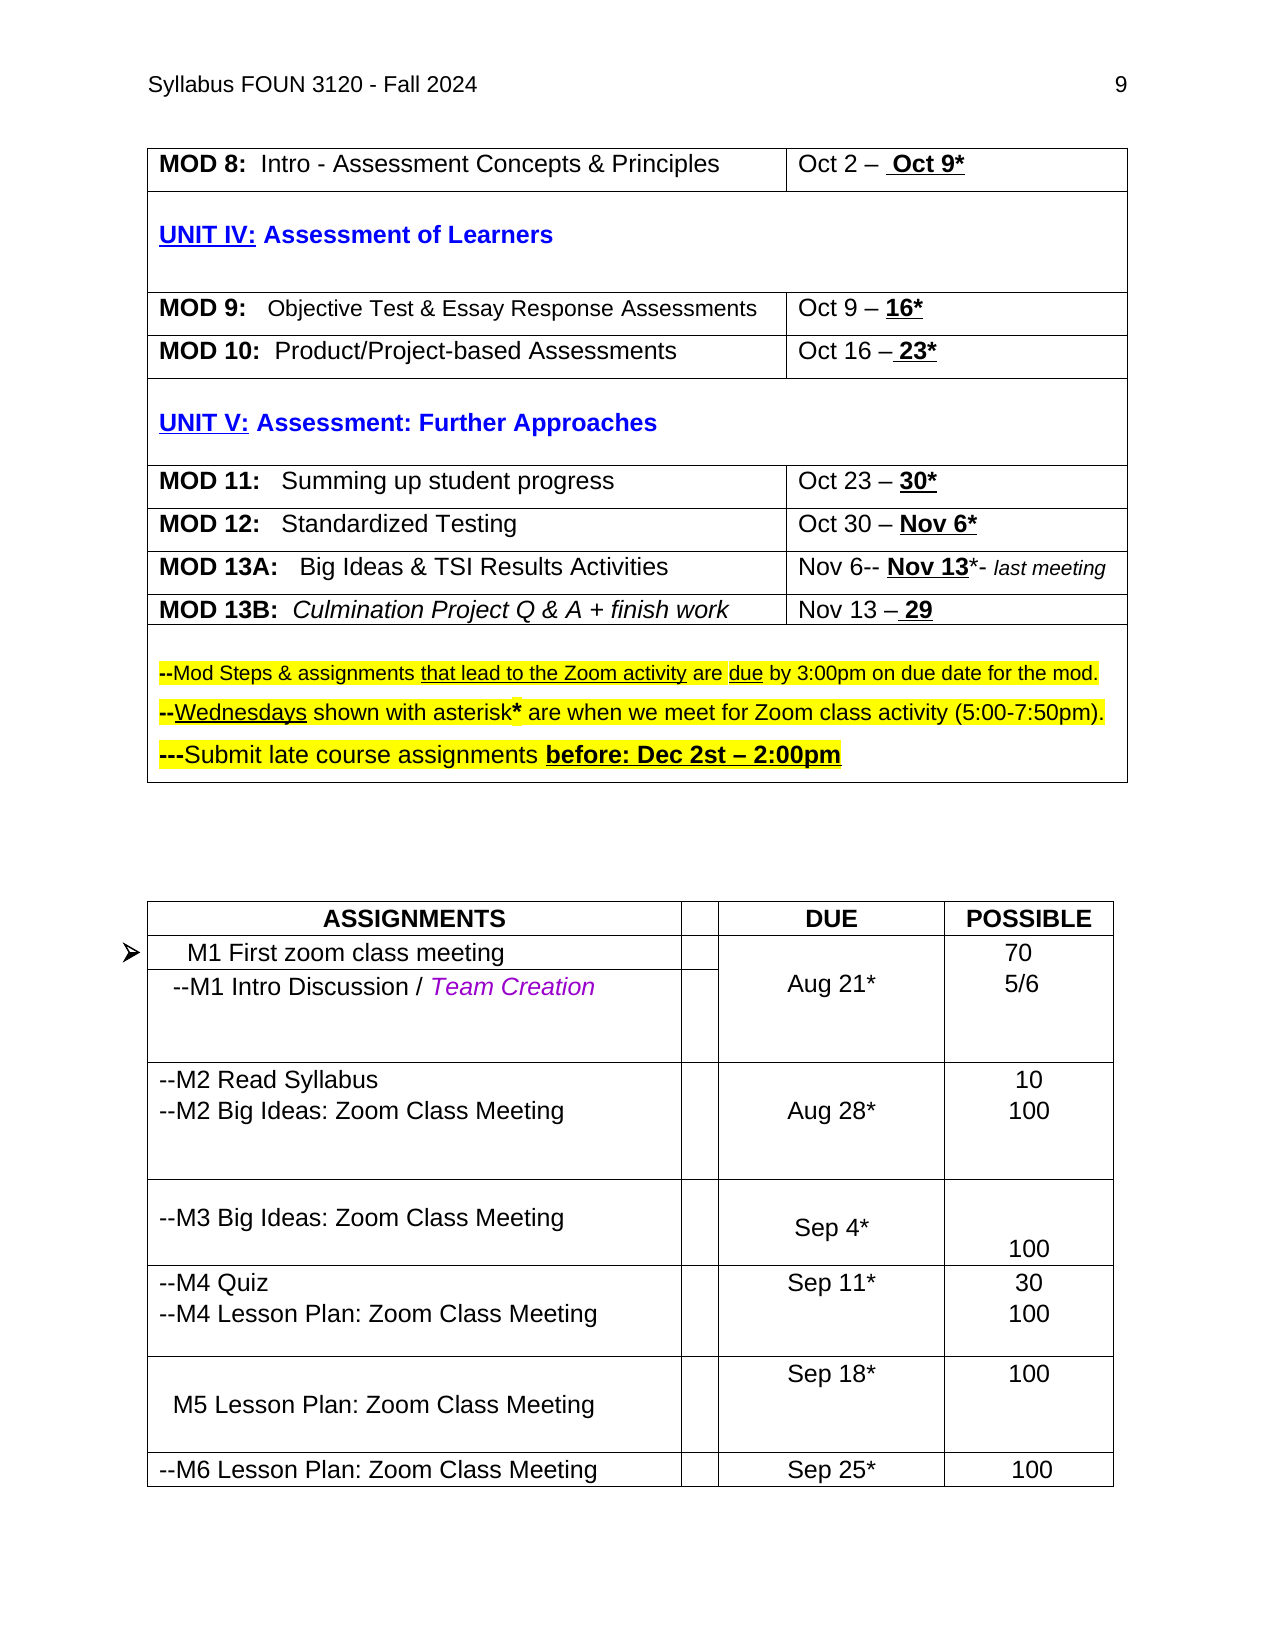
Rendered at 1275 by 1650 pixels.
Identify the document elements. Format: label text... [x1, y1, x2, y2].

table_cell MOD 10: Product/Project-based Assessments [148, 336, 786, 378]
table_cell MOD 11: Summing up student progress [148, 466, 786, 508]
table_cell Sep 4* [719, 1180, 944, 1265]
table_cell [682, 1063, 718, 1179]
table_header POSSIBLE [945, 902, 1113, 935]
table_header ASSIGNMENTS [148, 902, 681, 935]
table_cell Sep 25* [719, 1453, 944, 1486]
table_cell Sep 11* [719, 1266, 944, 1356]
table_cell [682, 1453, 718, 1486]
table_cell --M1 Intro Discussion / Team Creation [148, 970, 681, 1062]
table_cell Oct 23 – 30* [787, 466, 1127, 508]
table_cell [682, 1180, 718, 1265]
table_cell MOD 12: Standardized Testing [148, 509, 786, 551]
table_cell MOD 8: Intro - Assessment Concepts & Principles [148, 149, 786, 191]
table_cell Oct 2 – Oct 9* [787, 149, 1127, 191]
table_cell 70 5/6 [945, 936, 1113, 1062]
table_cell MOD 9: Objective Test & Essay Response Assessments [148, 293, 786, 335]
table_cell --M4 Quiz --M4 Lesson Plan: Zoom Class Meeting [148, 1266, 681, 1356]
table_cell MOD 13B: Culmination Project Q & A + finish work [148, 595, 786, 624]
table_cell UNIT IV: Assessment of Learners [148, 192, 1127, 292]
table_cell Nov 13 – 29 [787, 595, 1127, 624]
table_cell --M3 Big Ideas: Zoom Class Meeting [148, 1180, 681, 1265]
table_cell 30 100 [945, 1266, 1113, 1356]
table_cell [682, 1266, 718, 1356]
table_cell [682, 1357, 718, 1452]
table_cell 10 100 [945, 1063, 1113, 1179]
table_header [682, 902, 718, 935]
table_cell [682, 936, 718, 969]
table_cell UNIT V: Assessment: Further Approaches [148, 379, 1127, 465]
table_cell --Mod Steps & assignments that lead to the Zoom activity are due by 3:00pm on due date for the mod. --Wednesdays shown with asterisk* are when we meet for Zoom class activity (5:00-7:50pm). ---Submit late course assignments before: Dec 2st – 2:00pm [148, 625, 1127, 782]
table_cell Aug 21* [719, 936, 944, 1062]
table_cell M1 First zoom class meeting [148, 936, 681, 969]
table_cell 100 [945, 1357, 1113, 1452]
table_cell 100 [945, 1180, 1113, 1265]
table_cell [148, 1453, 681, 1486]
table_cell M5 Lesson Plan: Zoom Class Meeting [148, 1357, 681, 1452]
table_cell Oct 16 – 23* [787, 336, 1127, 378]
table_cell --M2 Read Syllabus --M2 Big Ideas: Zoom Class Meeting [148, 1063, 681, 1179]
table_cell Sep 18* [719, 1357, 944, 1452]
table_cell Oct 9 – 16* [787, 293, 1127, 335]
table_cell Aug 28* [719, 1063, 944, 1179]
table_cell [682, 970, 718, 1062]
table_cell Oct 30 – Nov 6* [787, 509, 1127, 551]
table_header DUE [719, 902, 944, 935]
table_cell Nov 6-- Nov 13*- last meeting [787, 552, 1127, 594]
table_cell 100 60 [945, 1453, 1113, 1486]
table_cell MOD 13A: Big Ideas & TSI Results Activities [148, 552, 786, 594]
